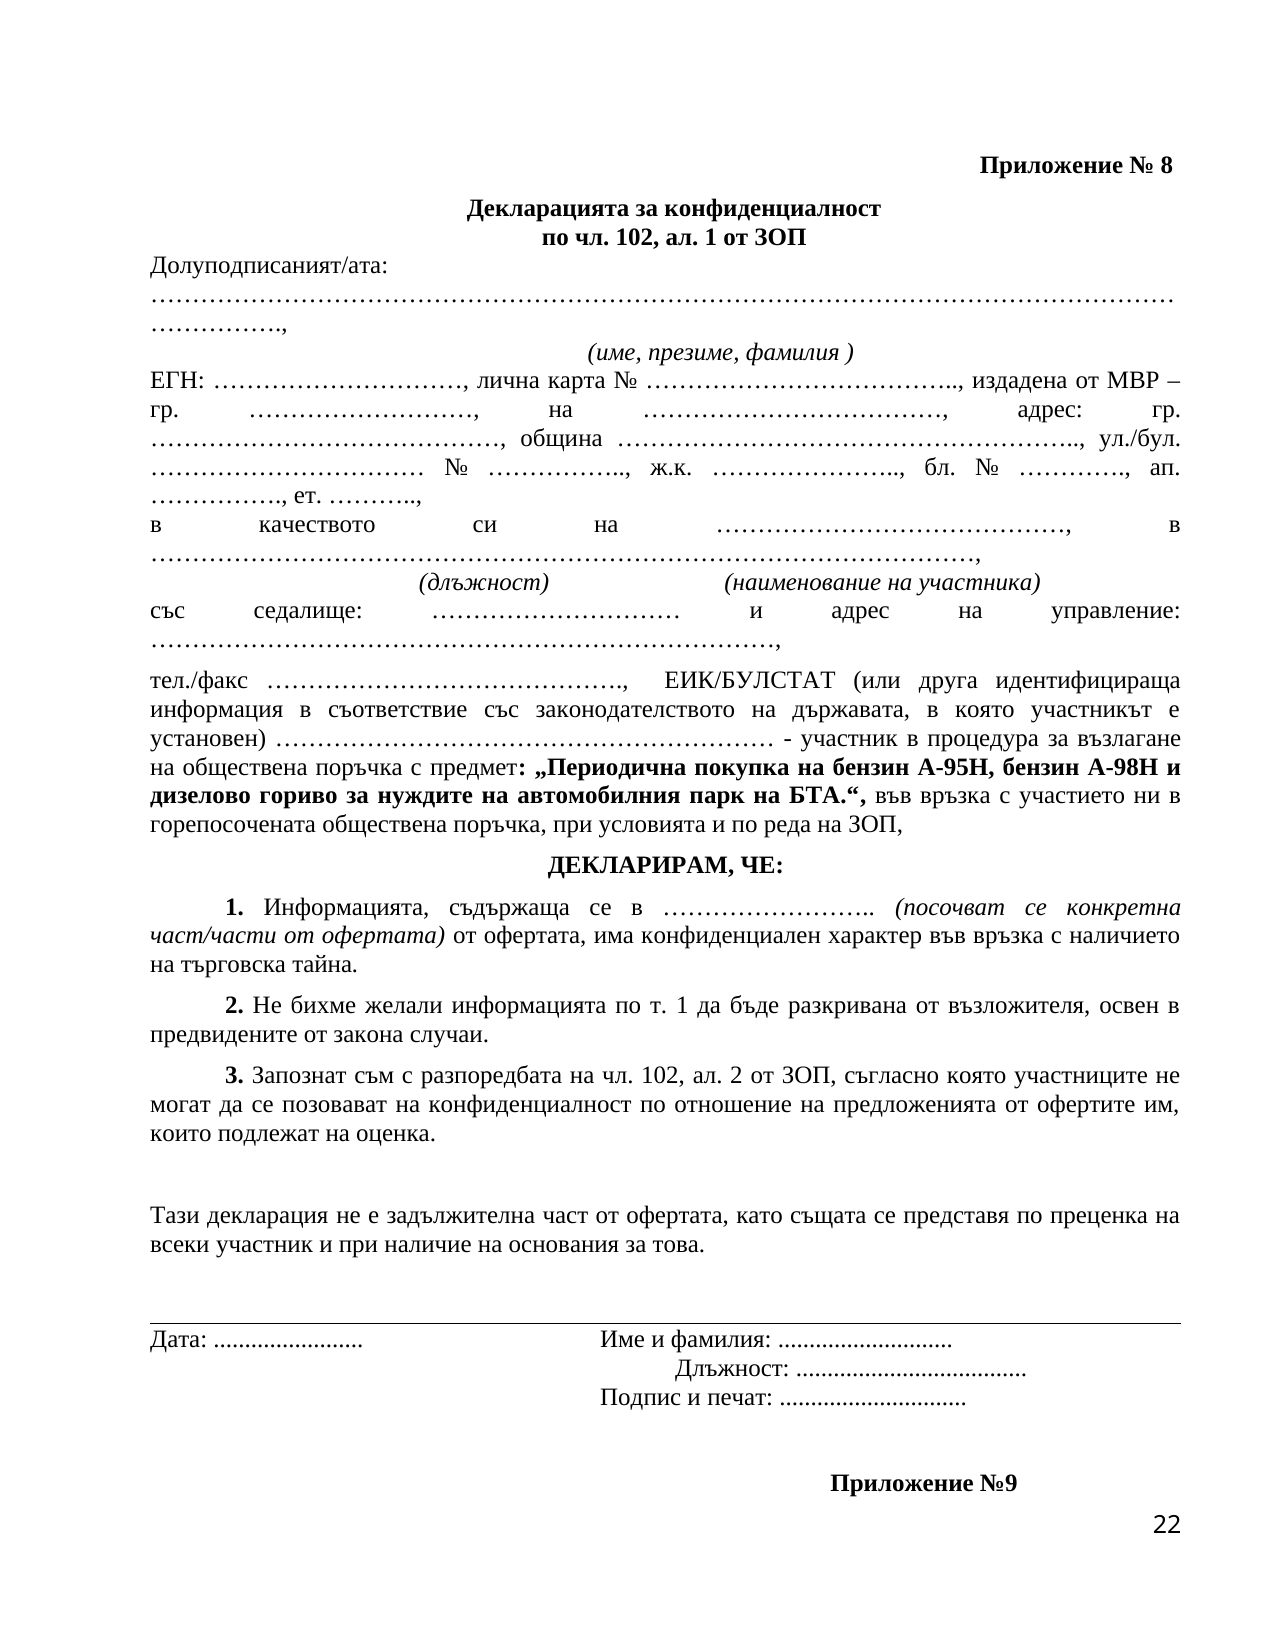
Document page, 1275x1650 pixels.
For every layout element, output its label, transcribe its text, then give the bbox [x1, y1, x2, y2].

text тел./факс ……………………………………., ЕИК/БУЛСТАТ (или друга идентифицираща информация в съответствие със законодателството на държавата, в която участникът е установен) …………………………………………………… - участник в процедура за възлагане на обществена поръчка с предмет: „Периодична покупка на бензин A-95H, бензин A-98H и дизелово гориво за нуждите на автомобилния парк на БТА.“, във връзка с участието ни в горепосочената обществена поръчка, при условията и по реда на ЗОП, [150, 666, 1181, 838]
text 2. Не бихме желали информацията по т. 1 да бъде разкривана от възложителя, освен в предвидените от закона случаи. [150, 991, 1181, 1048]
text 3. Запознат съм с разпоредбата на чл. 102, ал. 2 от ЗОП, съгласно която участниците не могат да се позовават на конфиденциалност по отношение на предложенията от офертите им, които подлежат на оценка. [150, 1061, 1181, 1147]
text (име, презиме, фамилия ) [150, 337, 1181, 366]
text Длъжност: ..................................... [675, 1353, 1181, 1382]
text 1. Информацията, съдържаща се в …………………….. (посочват се конкретна част/части от офертата) от офертата, има конфиденциален характер във връзка с наличието на търговска тайна. [150, 892, 1181, 978]
text със седалище: ………………………… и адрес на управление: …………………………………………………………………, [150, 596, 1181, 653]
text по чл. 102, ал. 1 от ЗОП [175, 222, 1173, 251]
text (длъжност) (наименование на участника) [150, 567, 1181, 596]
text ЕГН: …………………………, лична карта № ……………………………….., издадена от МВР – гр. ………………………, на ………………………………, адрес: гр. ……………………………………, община ……………………………………………….., ул./бул. …………………………… № …………….., ж.к. ………………….., бл. № …………., ап. ……………., ет. ……….., [150, 366, 1181, 509]
text Дата: ........................ Име и фамилия: ............................ [150, 1324, 1181, 1353]
text Подпис и печат: .............................. [150, 1382, 1181, 1411]
text ДЕКЛАРИРАМ, ЧЕ: [150, 851, 1181, 879]
text в качеството си на ……………………………………, в ………………………………………………………………………………………, [150, 509, 1181, 567]
text Долуподписаният/ата: …………………………………………………………………………………………………………………………., [150, 251, 1181, 337]
text Декларацията за конфиденциалност [175, 193, 1173, 222]
text Приложение № 8 [175, 150, 1173, 179]
text Тази декларация не е задължителна част от офертата, като същата се представя по преценка на всеки участник и при наличие на основания за това. [150, 1201, 1181, 1323]
text Приложение №9 [592, 1468, 1181, 1497]
